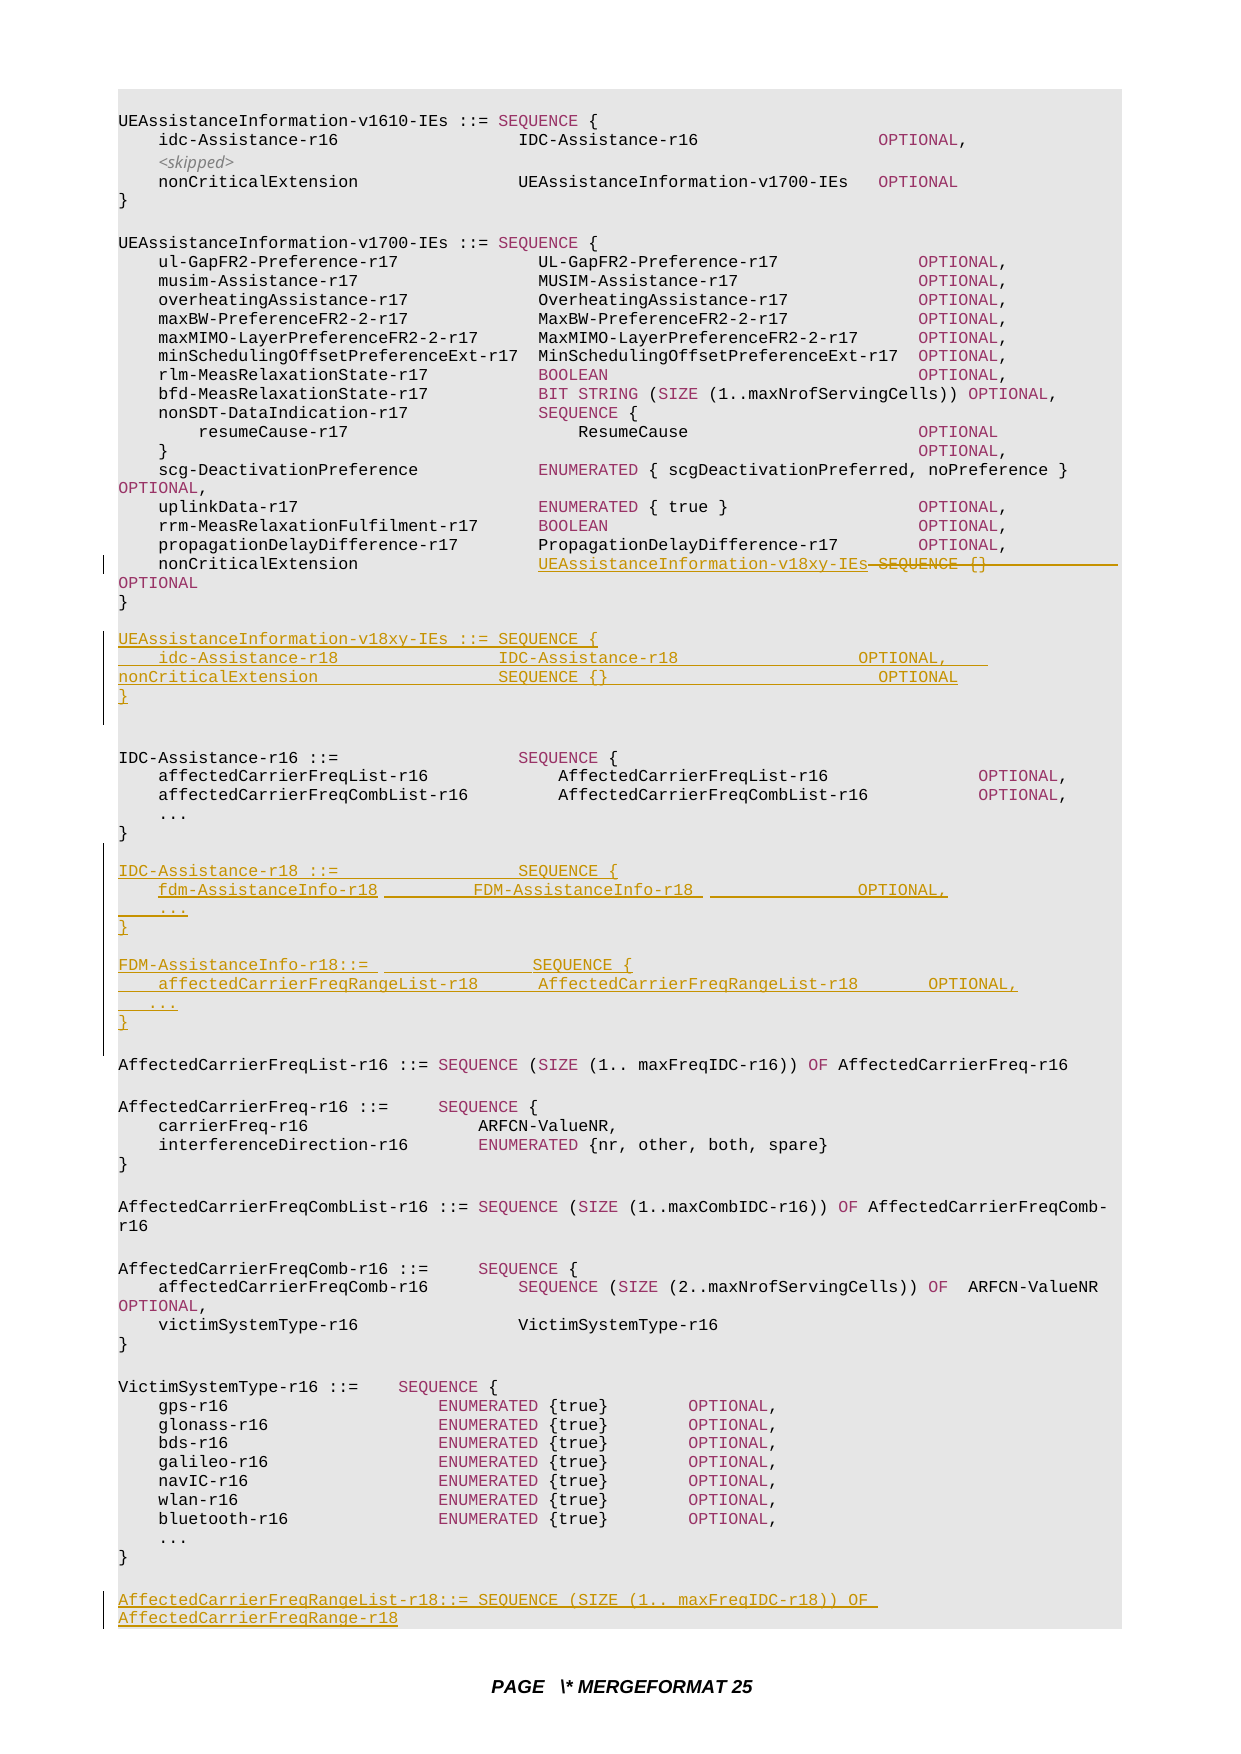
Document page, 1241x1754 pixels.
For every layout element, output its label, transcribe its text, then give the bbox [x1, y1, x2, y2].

text AffectedCarrierFreqComb-r16 ::= SEQUENCE { [118, 1260, 1122, 1279]
text musim-Assistance-r17 MUSIM-Assistance-r17 OPTIONAL, [118, 273, 1122, 291]
text AffectedCarrierFreqList-r16 ::= SEQUENCE (SIZE (1.. maxFreqIDC-r16)) OF AffectedCarrierFreq-r16 [118, 1056, 1122, 1075]
text UEAssistanceInformation-v1610-IEs ::= SEQUENCE { [118, 113, 1122, 132]
text ul-GapFR2-Preference-r17 UL-GapFR2-Preference-r17 OPTIONAL, [118, 254, 1122, 273]
text bds-r16 ENUMERATED {true} OPTIONAL, [118, 1435, 1122, 1454]
text bfd-MeasRelaxationState-r17 BIT STRING (SIZE (1..maxNrofServingCells)) OPTIONAL, [118, 386, 1122, 404]
text minSchedulingOffsetPreferenceExt-r17 MinSchedulingOffsetPreferenceExt-r17 OPTIONAL, [118, 348, 1122, 367]
text nonCriticalExtension UEAssistanceInformation-v1700-IEs OPTIONAL [118, 173, 1122, 192]
text navIC-r16 ENUMERATED {true} OPTIONAL, [118, 1473, 1122, 1492]
text idc-Assistance-r16 IDC-Assistance-r16 OPTIONAL, [118, 132, 1122, 150]
text uplinkData-r17 ENUMERATED { true } OPTIONAL, [118, 499, 1122, 518]
text bluetooth-r16 ENUMERATED {true} OPTIONAL, [118, 1511, 1122, 1529]
text affectedCarrierFreqComb-r16 SEQUENCE (SIZE (2..maxNrofServingCells)) OF ARFCN-ValueNR OPTIONAL, [118, 1279, 1122, 1317]
text ... [118, 806, 1122, 824]
text VictimSystemType-r16 ::= SEQUENCE { [118, 1378, 1122, 1397]
text wlan-r16 ENUMERATED {true} OPTIONAL, [118, 1492, 1122, 1511]
text AffectedCarrierFreq-r16 ::= SEQUENCE { [118, 1099, 1122, 1118]
text scg-DeactivationPreference ENUMERATED { scgDeactivationPreferred, noPreference } OPTIONAL, [118, 461, 1122, 499]
text carrierFreq-r16 ARFCN-ValueNR, [118, 1118, 1122, 1137]
text maxBW-PreferenceFR2-2-r17 MaxBW-PreferenceFR2-2-r17 OPTIONAL, [118, 310, 1122, 329]
text affectedCarrierFreqList-r16 AffectedCarrierFreqList-r16 OPTIONAL, [118, 768, 1122, 787]
text AffectedCarrierFreqCombList-r16 ::= SEQUENCE (SIZE (1..maxCombIDC-r16)) OF AffectedCarrierFreqComb-r16 [118, 1198, 1122, 1236]
text victimSystemType-r16 VictimSystemType-r16 [118, 1317, 1122, 1336]
text rrm-MeasRelaxationFulfilment-r17 BOOLEAN OPTIONAL, [118, 518, 1122, 537]
text glonass-r16 ENUMERATED {true} OPTIONAL, [118, 1416, 1122, 1435]
text affectedCarrierFreqCombList-r16 AffectedCarrierFreqCombList-r16 OPTIONAL, [118, 787, 1122, 806]
text resumeCause-r17 ResumeCause OPTIONAL [118, 423, 1122, 442]
text } [118, 192, 1122, 211]
text } [118, 1156, 1122, 1174]
text } [118, 1336, 1122, 1354]
text } [118, 824, 1122, 843]
text galileo-r16 ENUMERATED {true} OPTIONAL, [118, 1454, 1122, 1473]
text overheatingAssistance-r17 OverheatingAssistance-r17 OPTIONAL, [118, 291, 1122, 310]
text IDC-Assistance-r16 ::= SEQUENCE { [118, 749, 1122, 768]
text nonSDT-DataIndication-r17 SEQUENCE { [118, 404, 1122, 423]
text UEAssistanceInformation-v1700-IEs ::= SEQUENCE { [118, 235, 1122, 254]
text } [118, 593, 1122, 612]
text } [118, 1548, 1122, 1567]
text propagationDelayDifference-r17 PropagationDelayDifference-r17 OPTIONAL, [118, 537, 1122, 555]
text interferenceDirection-r16 ENUMERATED {nr, other, both, spare} [118, 1137, 1122, 1156]
text nonCriticalExtension OPTIONAL [118, 555, 1122, 593]
text gps-r16 ENUMERATED {true} OPTIONAL, [118, 1397, 1122, 1416]
text maxMIMO-LayerPreferenceFR2-2-r17 MaxMIMO-LayerPreferenceFR2-2-r17 OPTIONAL, [118, 329, 1122, 348]
text } OPTIONAL, [118, 442, 1122, 461]
text rlm-MeasRelaxationState-r17 BOOLEAN OPTIONAL, [118, 367, 1122, 386]
text ... [118, 1529, 1122, 1548]
text <skipped> [118, 150, 1122, 173]
